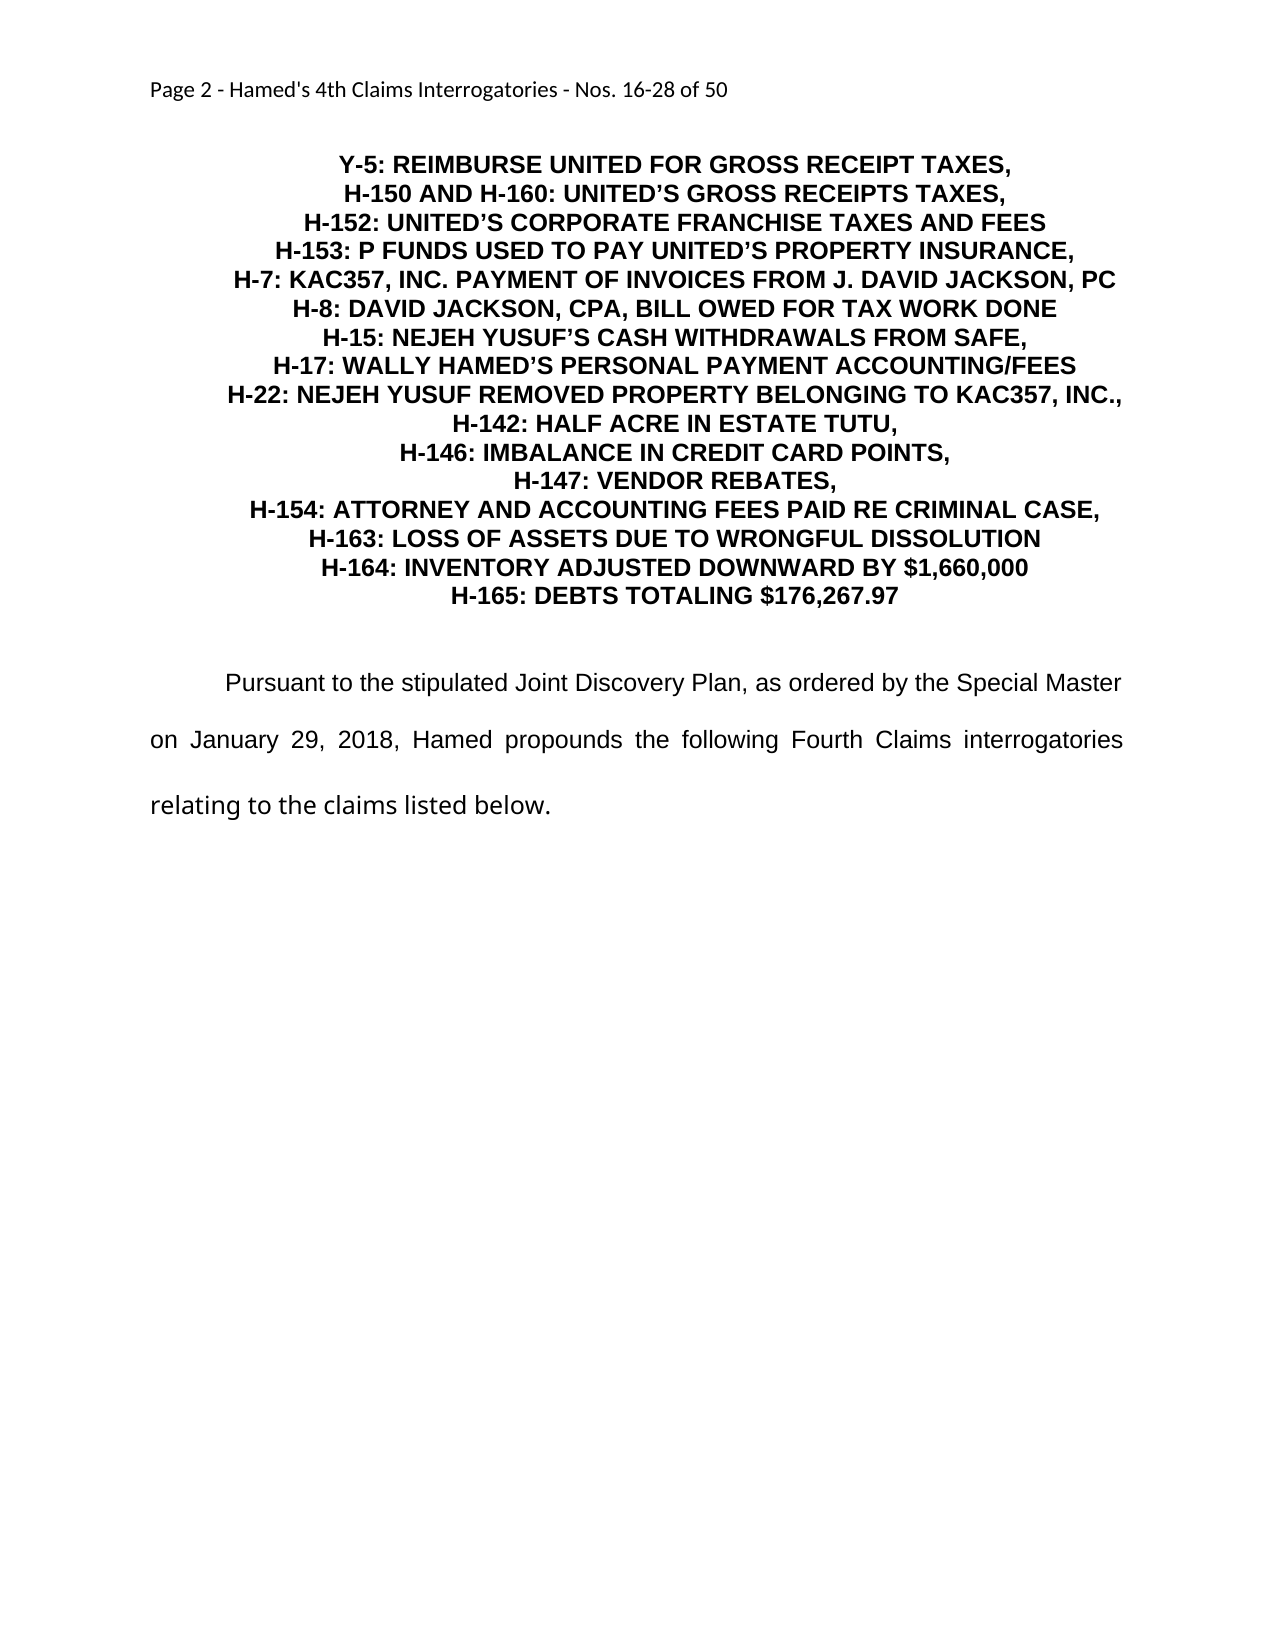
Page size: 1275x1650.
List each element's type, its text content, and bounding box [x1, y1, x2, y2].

text H-7: KAC357, INC. PAYMENT OF INVOICES FROM J. DAVID JACKSON, PC H-8: DAVID JACKSON, CPA, BILL OWED FOR TAX WORK DONE [225, 265, 1125, 322]
text H-152: UNITED’S CORPORATE FRANCHISE TAXES AND FEES [225, 207, 1125, 236]
text H-150 AND H-160: UNITED’S GROSS RECEIPTS TAXES, [225, 179, 1125, 207]
text H-154: ATTORNEY AND ACCOUNTING FEES PAID RE CRIMINAL CASE, [225, 495, 1125, 524]
text H-142: HALF ACRE IN ESTATE TUTU, [225, 409, 1125, 437]
text Y-5: REIMBURSE UNITED FOR GROSS RECEIPT TAXES, [225, 150, 1125, 179]
text H-146: IMBALANCE IN CREDIT CARD POINTS, [225, 437, 1125, 466]
text on January 29, 2018, Hamed propounds the following Fourth Claims interrogatories relating to the claims listed below. [150, 725, 1125, 822]
text H-153: P FUNDS USED TO PAY UNITED’S PROPERTY INSURANCE, [225, 236, 1125, 265]
text H-15: NEJEH YUSUF’S CASH WITHDRAWALS FROM SAFE, [225, 322, 1125, 351]
text H-17: WALLY HAMED’S PERSONAL PAYMENT ACCOUNTING/FEES [225, 351, 1125, 380]
text H-22: NEJEH YUSUF REMOVED PROPERTY BELONGING TO KAC357, INC., [225, 380, 1125, 409]
text Pursuant to the stipulated Joint Discovery Plan, as ordered by the Special Master [150, 667, 1125, 696]
text H-165: DEBTS TOTALING $176,267.97 [225, 581, 1125, 610]
text H-147: VENDOR REBATES, [225, 466, 1125, 495]
text H-164: INVENTORY ADJUSTED DOWNWARD BY $1,660,000 [225, 552, 1125, 581]
text H-163: LOSS OF ASSETS DUE TO WRONGFUL DISSOLUTION [225, 524, 1125, 552]
